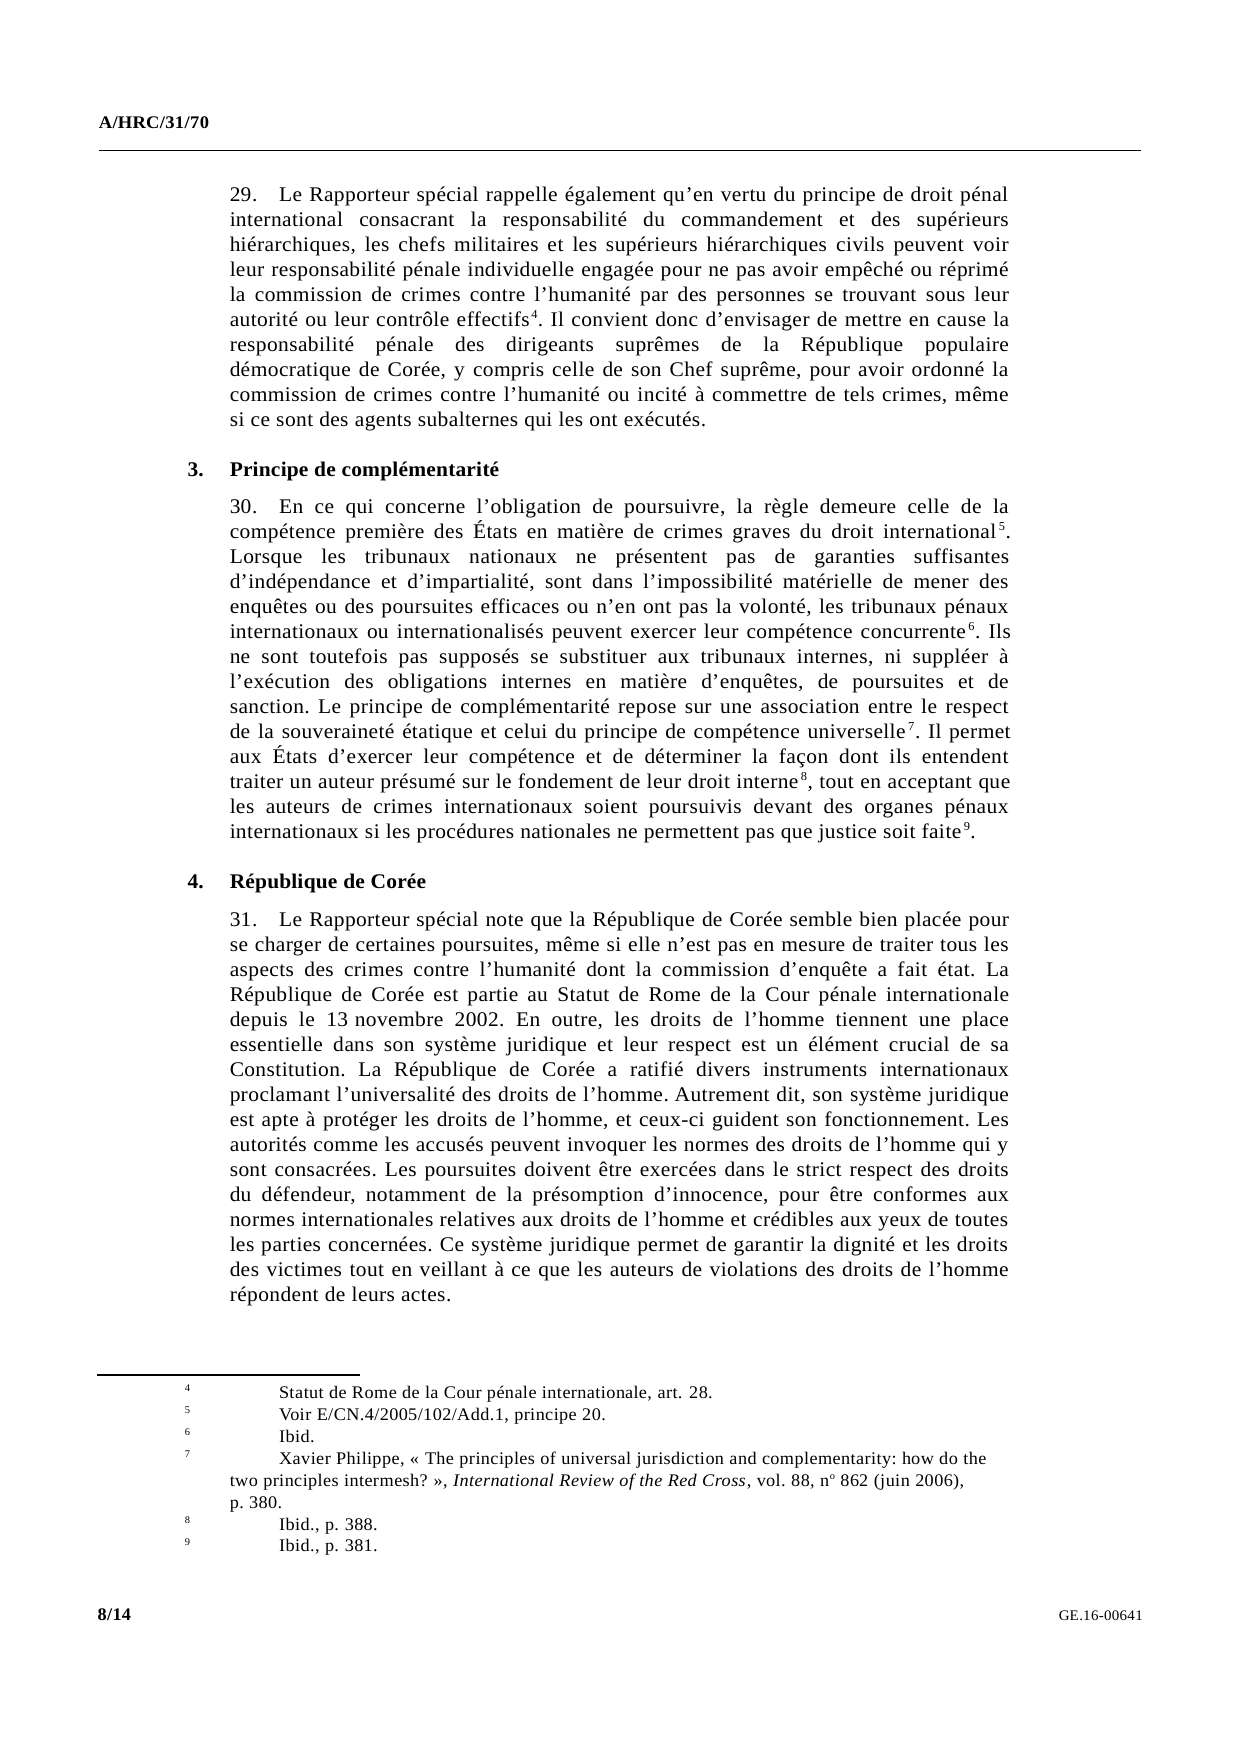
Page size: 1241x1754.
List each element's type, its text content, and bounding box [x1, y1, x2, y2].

text 3. Principe de complémentarité [97, 456, 1011, 481]
list Le Rapporteur spécial rappelle également qu’en vertu du principe de droit pénal international consacrant la responsabilité du commandement et des supérieurs hiérarchiques, les chefs militaires et les supérieurs hiérarchiques civils peuvent voir leur responsabilité pénale individuelle engagée pour ne pas avoir empêché ou réprimé la commission de crimes contre l’humanité par des personnes se trouvant sous leur autorité ou leur contrôle effectifs. Il convient donc d’envisager de mettre en cause la responsabilité pénale des dirigeants suprêmes de la République populaire démocratique de Corée, y compris celle de son Chef suprême, pour avoir ordonné la commission de crimes contre l’humanité ou incité à commettre de tels crimes, même si ce sont des agents subalternes qui les ont exécutés. [229, 181, 1011, 431]
list Le Rapporteur spécial note que la République de Corée semble bien placée pour se charger de certaines poursuites, même si elle n’est pas en mesure de traiter tous les aspects des crimes contre l’humanité dont la commission d’enquête a fait état. La République de Corée est partie au Statut de Rome de la Cour pénale internationale depuis le 13 novembre 2002. En outre, les droits de l’homme tiennent une place essentielle dans son système juridique et leur respect est un élément crucial de sa Constitution. La République de Corée a ratifié divers instruments internationaux proclamant l’universalité des droits de l’homme. Autrement dit, son système juridique est apte à protéger les droits de l’homme, et ceux-ci guident son fonctionnement. Les autorités comme les accusés peuvent invoquer les normes des droits de l’homme qui y sont consacrées. Les poursuites doivent être exercées dans le strict respect des droits du défendeur, notamment de la présomption d’innocence, pour être conformes aux normes internationales relatives aux droits de l’homme et crédibles aux yeux de toutes les parties concernées. Ce système juridique permet de garantir la dignité et les droits des victimes tout en veillant à ce que les auteurs de violations des droits de l’homme répondent de leurs actes. [229, 906, 1011, 1306]
text 4. République de Corée [97, 869, 1011, 894]
list En ce qui concerne l’obligation de poursuivre, la règle demeure celle de la compétence première des États en matière de crimes graves du droit international. Lorsque les tribunaux nationaux ne présentent pas de garanties suffisantes d’indépendance et d’impartialité, sont dans l’impossibilité matérielle de mener des enquêtes ou des poursuites efficaces ou n’en ont pas la volonté, les tribunaux pénaux internationaux ou internationalisés peuvent exercer leur compétence concurrente. Ils ne sont toutefois pas supposés se substituer aux tribunaux internes, ni suppléer à l’exécution des obligations internes en matière d’enquêtes, de poursuites et de sanction. Le principe de complémentarité repose sur une association entre le respect de la souveraineté étatique et celui du principe de compétence universelle. Il permet aux États d’exercer leur compétence et de déterminer la façon dont ils entendent traiter un auteur présumé sur le fondement de leur droit interne, tout en acceptant que les auteurs de crimes internationaux soient poursuivis devant des organes pénaux internationaux si les procédures nationales ne permettent pas que justice soit faite. [229, 494, 1011, 844]
